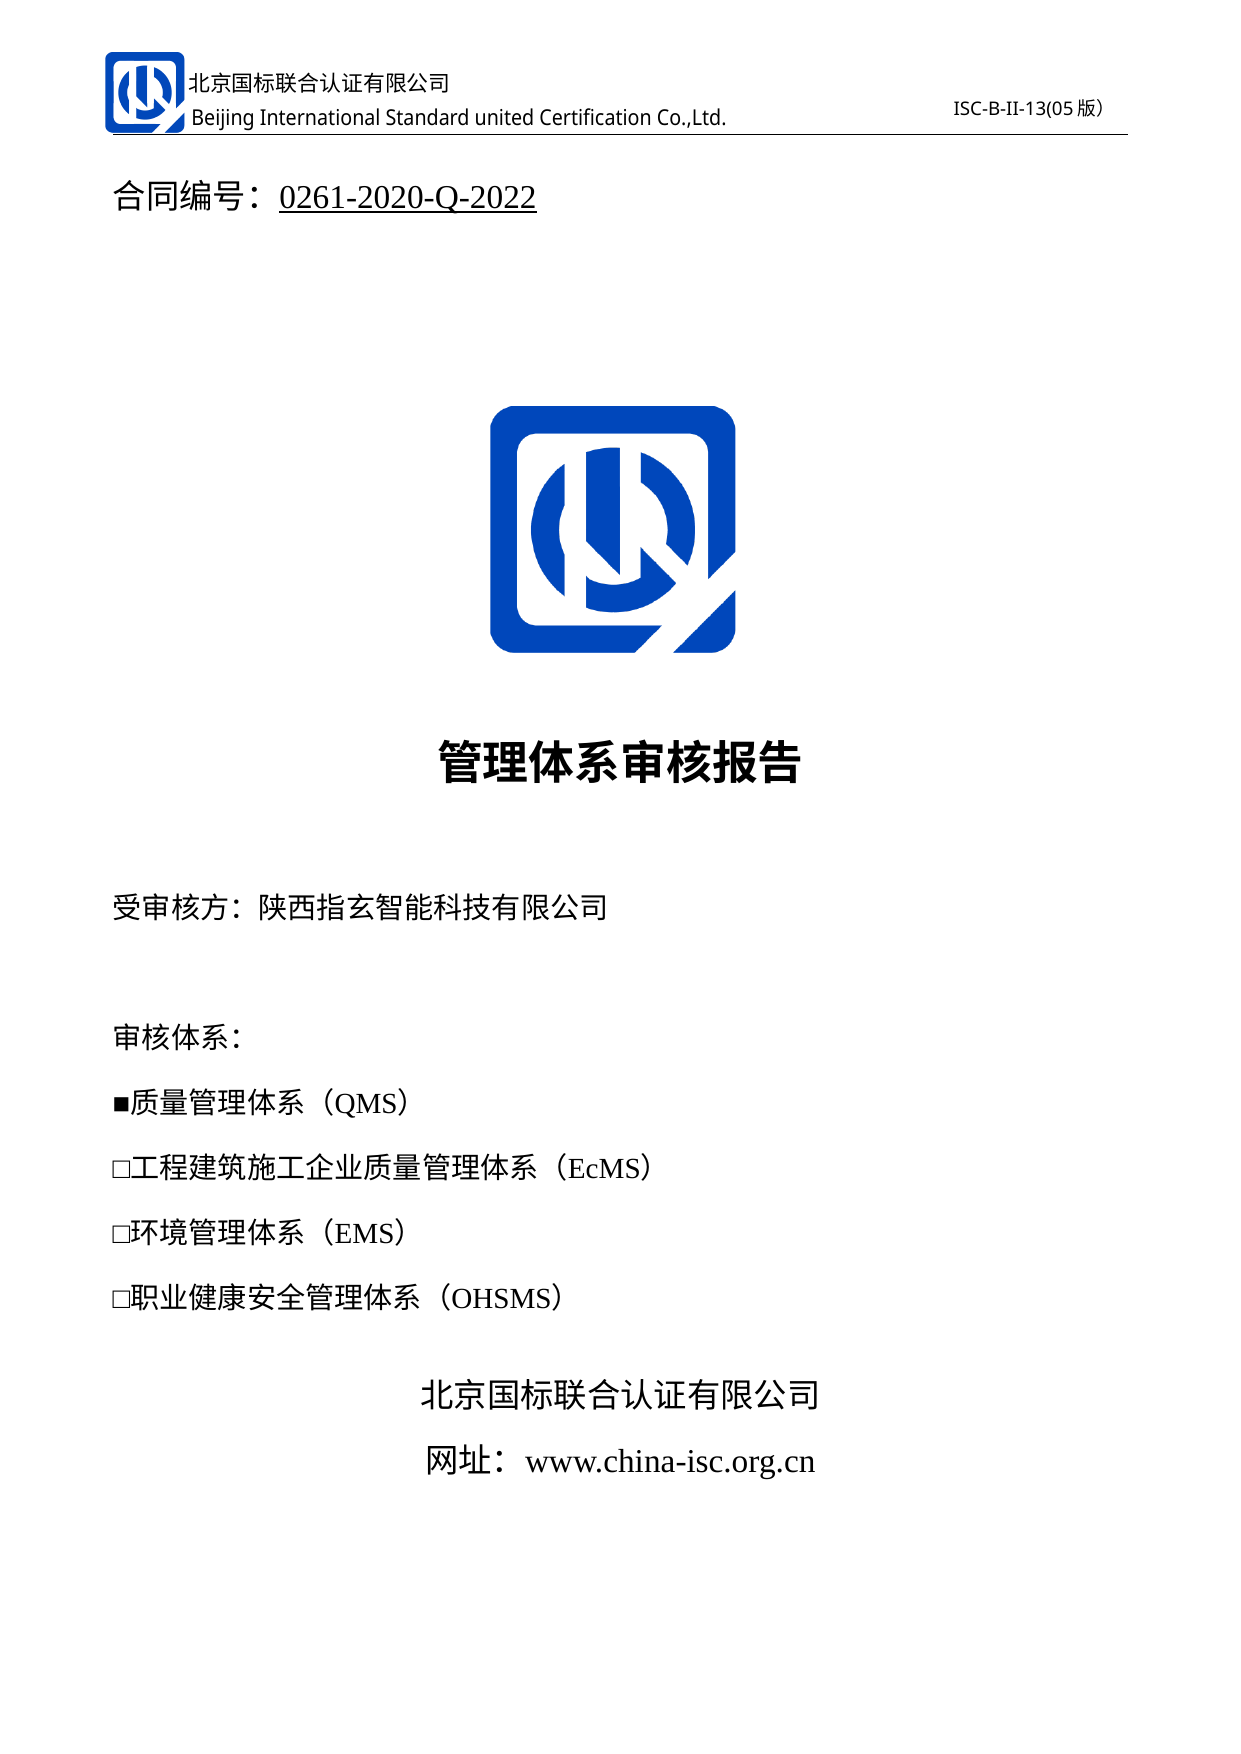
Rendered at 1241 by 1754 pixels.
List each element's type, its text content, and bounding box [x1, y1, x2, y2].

text □环境管理体系（EMS） [112, 1198, 1128, 1263]
text 网址：www.china-isc.org.cn [112, 1426, 1128, 1491]
text □工程建筑施工企业质量管理体系（EcMS） [112, 1133, 1128, 1198]
text ■质量管理体系（QMS） [112, 1068, 1128, 1133]
text 管理体系审核报告 [112, 711, 1128, 808]
text 受审核方：陕西指玄智能科技有限公司 [112, 873, 1128, 938]
picture [490, 406, 736, 653]
text 北京国标联合认证有限公司 [112, 1361, 1128, 1426]
text □职业健康安全管理体系（OHSMS） [112, 1263, 1128, 1328]
text 合同编号：0261-2020-Q-2022 [112, 162, 1128, 227]
picture [105, 52, 185, 133]
text 审核体系： [112, 1003, 1128, 1068]
